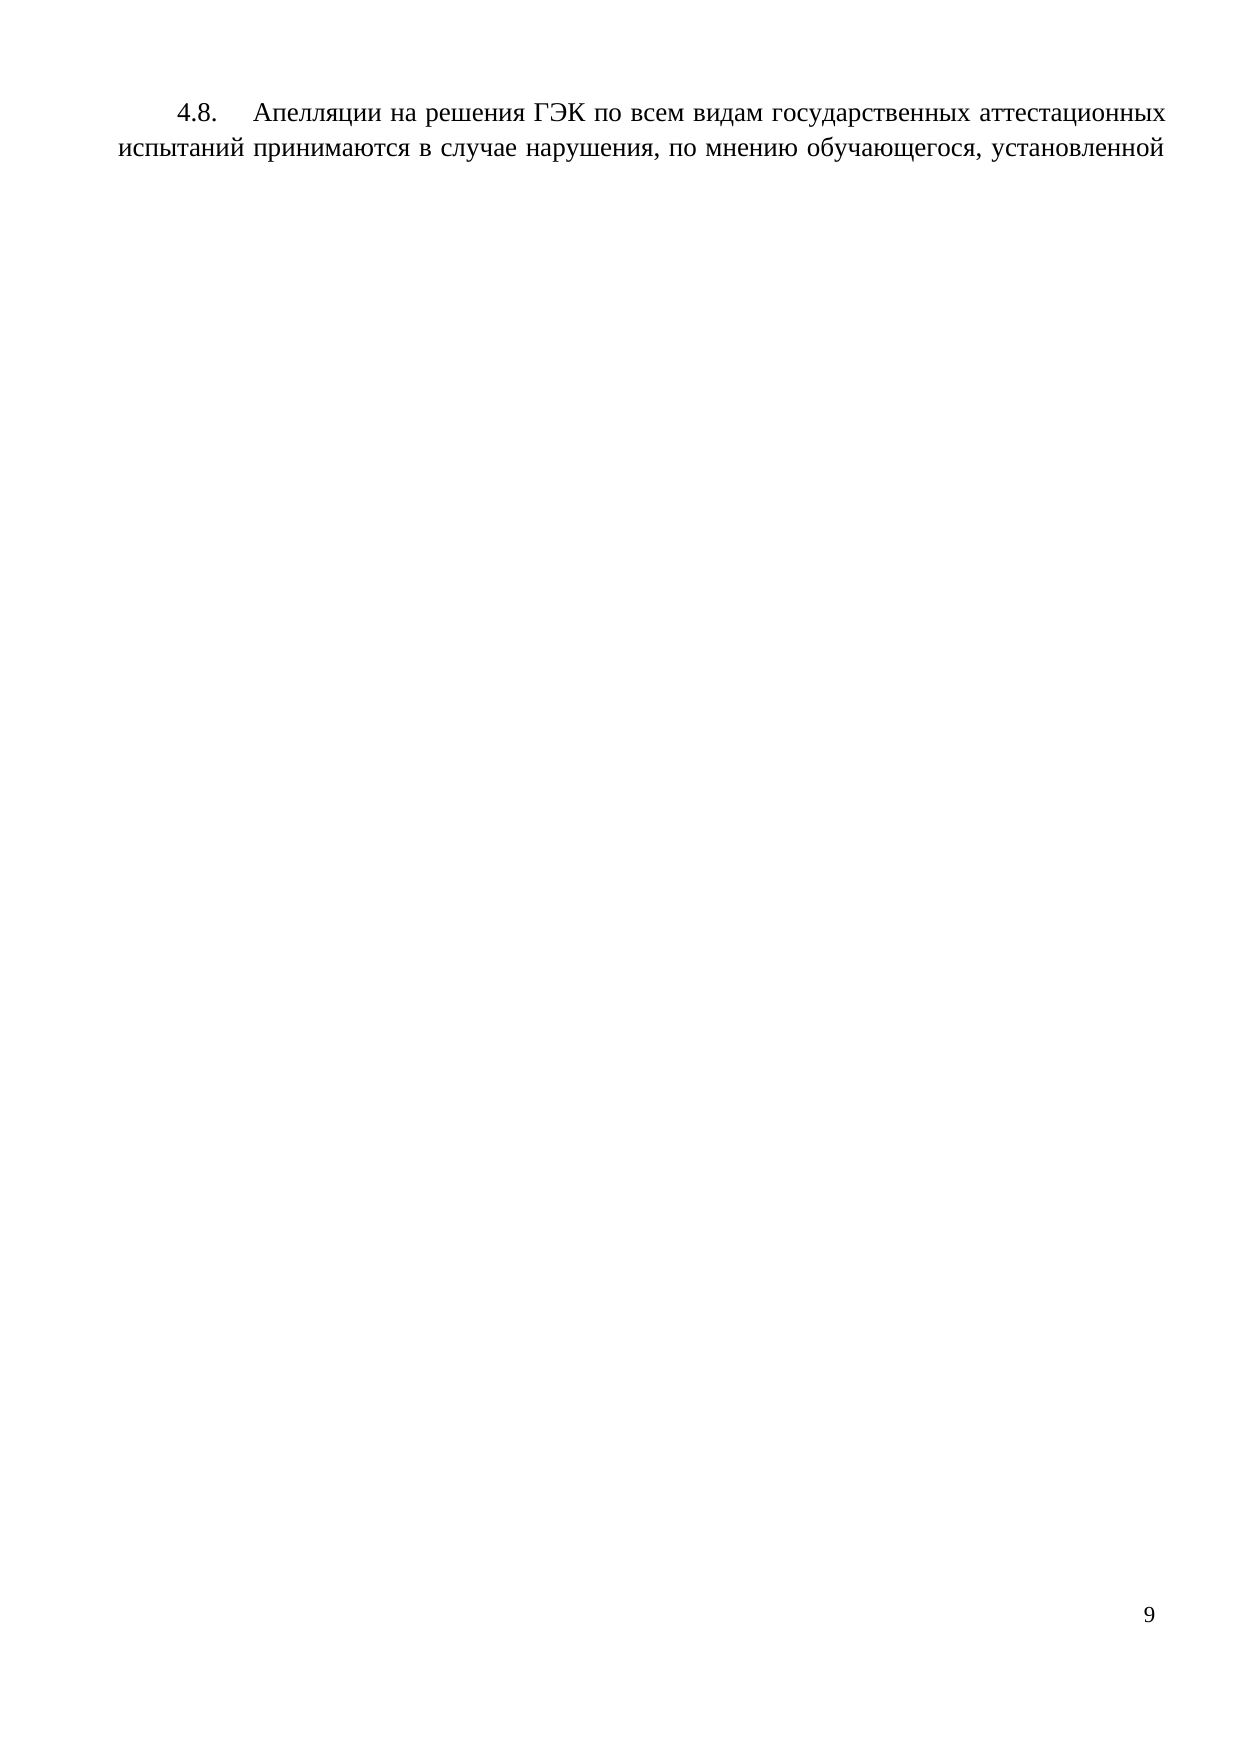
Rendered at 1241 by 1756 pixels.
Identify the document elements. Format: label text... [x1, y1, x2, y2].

list Апелляции на решения ГЭК по всем видам государственных аттестационных испытаний принимаются в случае нарушения, по мнению обучающегося, установленной [118, 96, 1167, 163]
